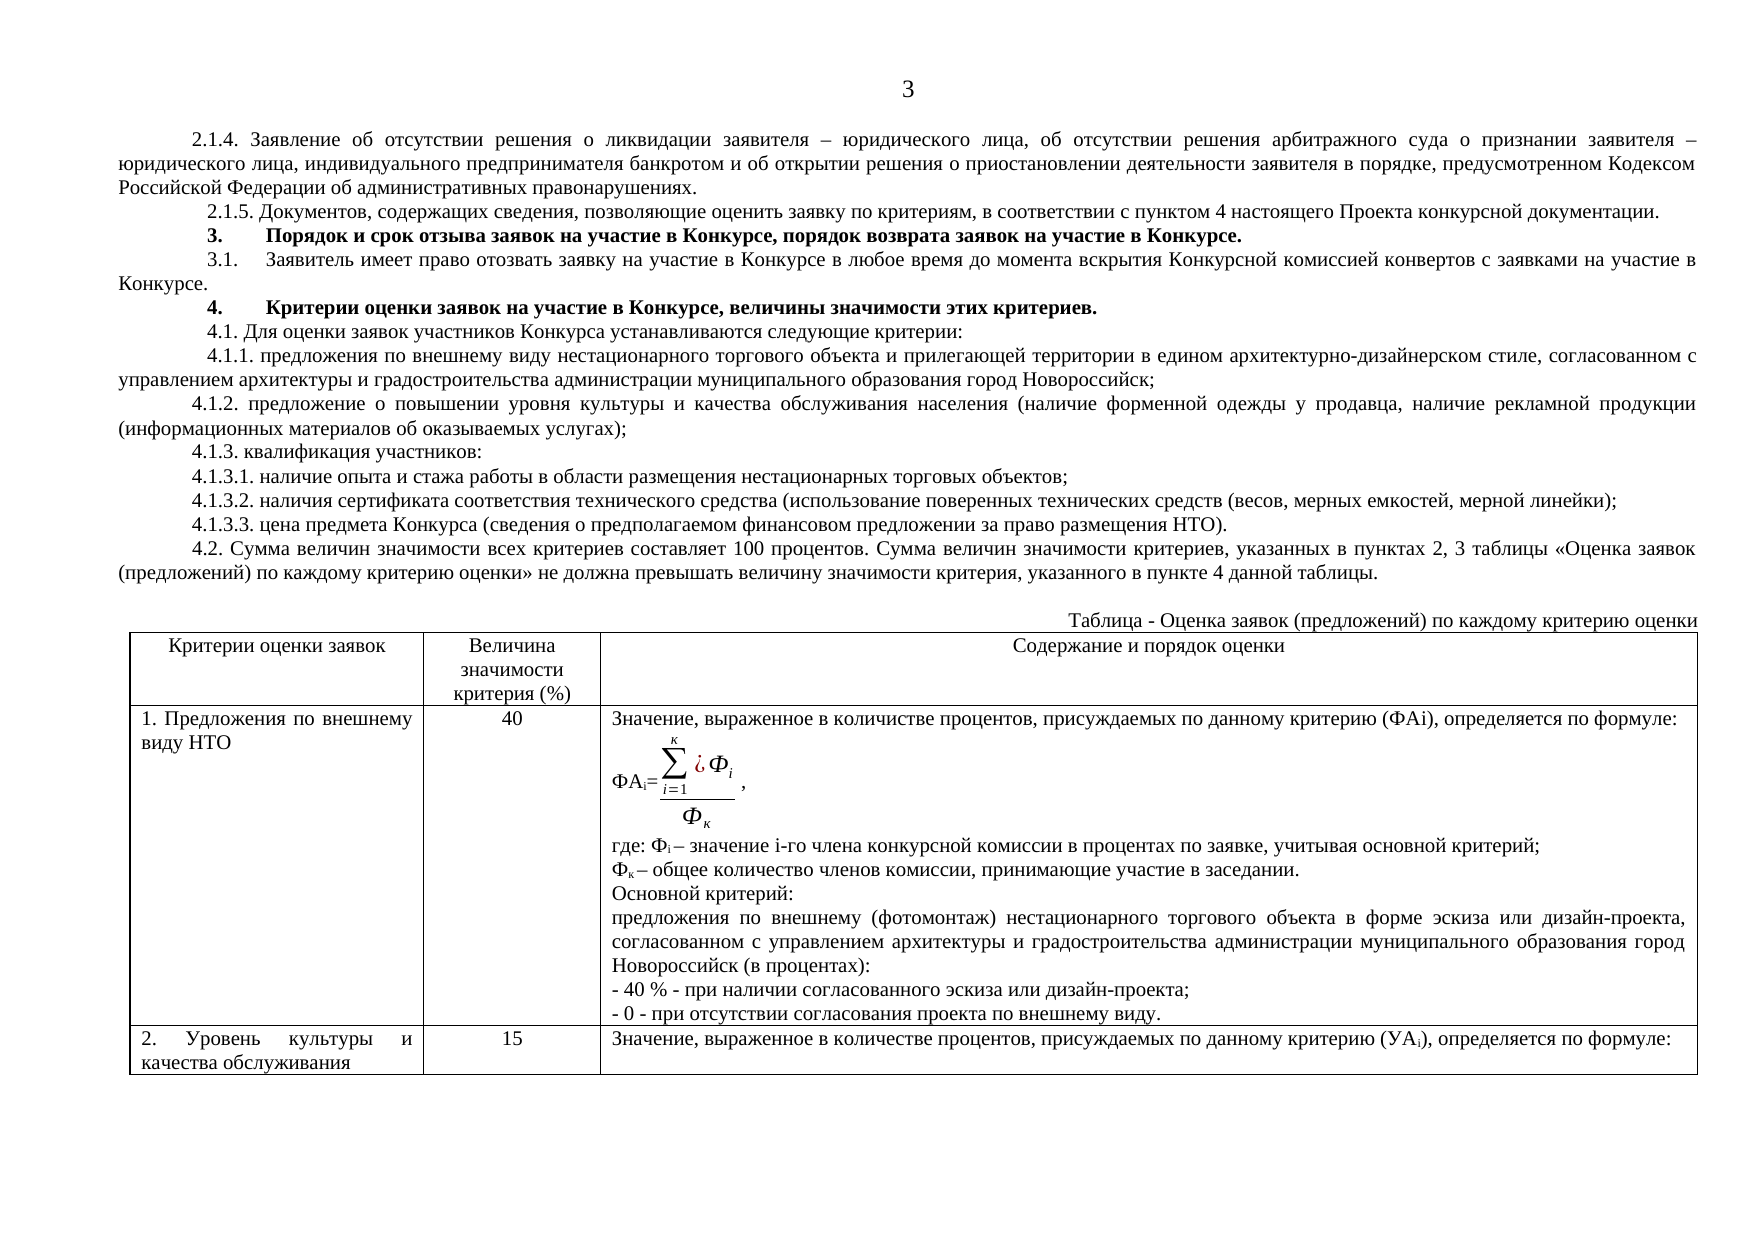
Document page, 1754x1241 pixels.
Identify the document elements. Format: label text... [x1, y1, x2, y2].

text 2.1.5. Документов, содержащих сведения, позволяющие оценить заявку по критериям, в соответствии с пунктом 4 настоящего Проекта конкурсной документации. [118, 199, 1698, 223]
list Критерии оценки заявок на участие в Конкурсе, величины значимости этих критериев. [118, 295, 1698, 319]
text 4.1.3.1. наличие опыта и стажа работы в области размещения нестационарных торговых объектов; [118, 463, 1698, 488]
text 4.1.3. квалификация участников: [118, 439, 1698, 463]
text 4.2. Сумма величин значимости всех критериев составляет 100 процентов. Сумма величин значимости критериев, указанных в пунктах 2, 3 таблицы «Оценка заявок (предложений) по каждому критерию оценки» не должна превышать величину значимости критерия, указанного в пункте 4 данной таблицы. [118, 536, 1698, 584]
text 4.1.3.3. цена предмета Конкурса (сведения о предполагаемом финансовом предложении за право размещения НТО). [118, 512, 1698, 536]
table_cell 15 [424, 1026, 600, 1074]
text 4.1.1. предложения по внешнему виду нестационарного торгового объекта и прилегающей территории в едином архитектурно-дизайнерском стиле, согласованном с управлением архитектуры и градостроительства администрации муниципального образования город Новороссийск; [118, 343, 1698, 391]
text 2.1.4. Заявление об отсутствии решения о ликвидации заявителя – юридического лица, об отсутствии решения арбитражного суда о признании заявителя – юридического лица, индивидуального предпринимателя банкротом и об открытии решения о приостановлении деятельности заявителя в порядке, предусмотренном Кодексом Российской Федерации об административных правонарушениях. [118, 127, 1698, 199]
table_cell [131, 1026, 423, 1074]
list Заявитель имеет право отозвать заявку на участие в Конкурсе в любое время до момента вскрытия Конкурсной комиссией конвертов с заявками на участие в Конкурсе. [118, 247, 1698, 295]
table_header Критерии оценки заявок [131, 633, 423, 705]
text Таблица - Оценка заявок (предложений) по каждому критерию оценки [192, 608, 1698, 632]
list Порядок и срок отзыва заявок на участие в Конкурсе, порядок возврата заявок на участие в Конкурсе. [118, 223, 1698, 247]
text 4.1.3.2. наличия сертификата соответствия технического средства (использование поверенных технических средств (весов, мерных емкостей, мерной линейки); [118, 488, 1698, 512]
text 4.1. Для оценки заявок участников Конкурса устанавливаются следующие критерии: [118, 319, 1698, 343]
table_cell Значение, выраженное в количистве процентов, присуждаемых по данному критерию (ФАi), определяется по формуле: ФАi= , где: Фi – значение i-го члена конкурсной комиссии в процентах по заявке, учитывая основной критерий; Фк – общее количество членов комиссии, принимающие участие в заседании. Основной критерий: предложения по внешнему (фотомонтаж) нестационарного торгового объекта в форме эскиза или дизайн-проекта, согласованном с управлением архитектуры и градостроительства администрации муниципального образования город Новороссийск (в процентах): - 40 % - при наличии согласованного эскиза или дизайн-проекта; - 0 - при отсутствии согласования проекта по внешнему виду. [601, 706, 1697, 1025]
text 4.1.2. предложение о повышении уровня культуры и качества обслуживания населения (наличие форменной одежды у продавца, наличие рекламной продукции (информационных материалов об оказываемых услугах); [118, 391, 1698, 439]
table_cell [601, 1026, 1697, 1074]
table_header Величина значимости критерия (%) [424, 633, 600, 705]
table_header Содержание и порядок оценки [601, 633, 1697, 705]
table_cell 40 [424, 706, 600, 1025]
table_cell 1. Предложения по внешнему виду НТО [131, 706, 423, 1025]
